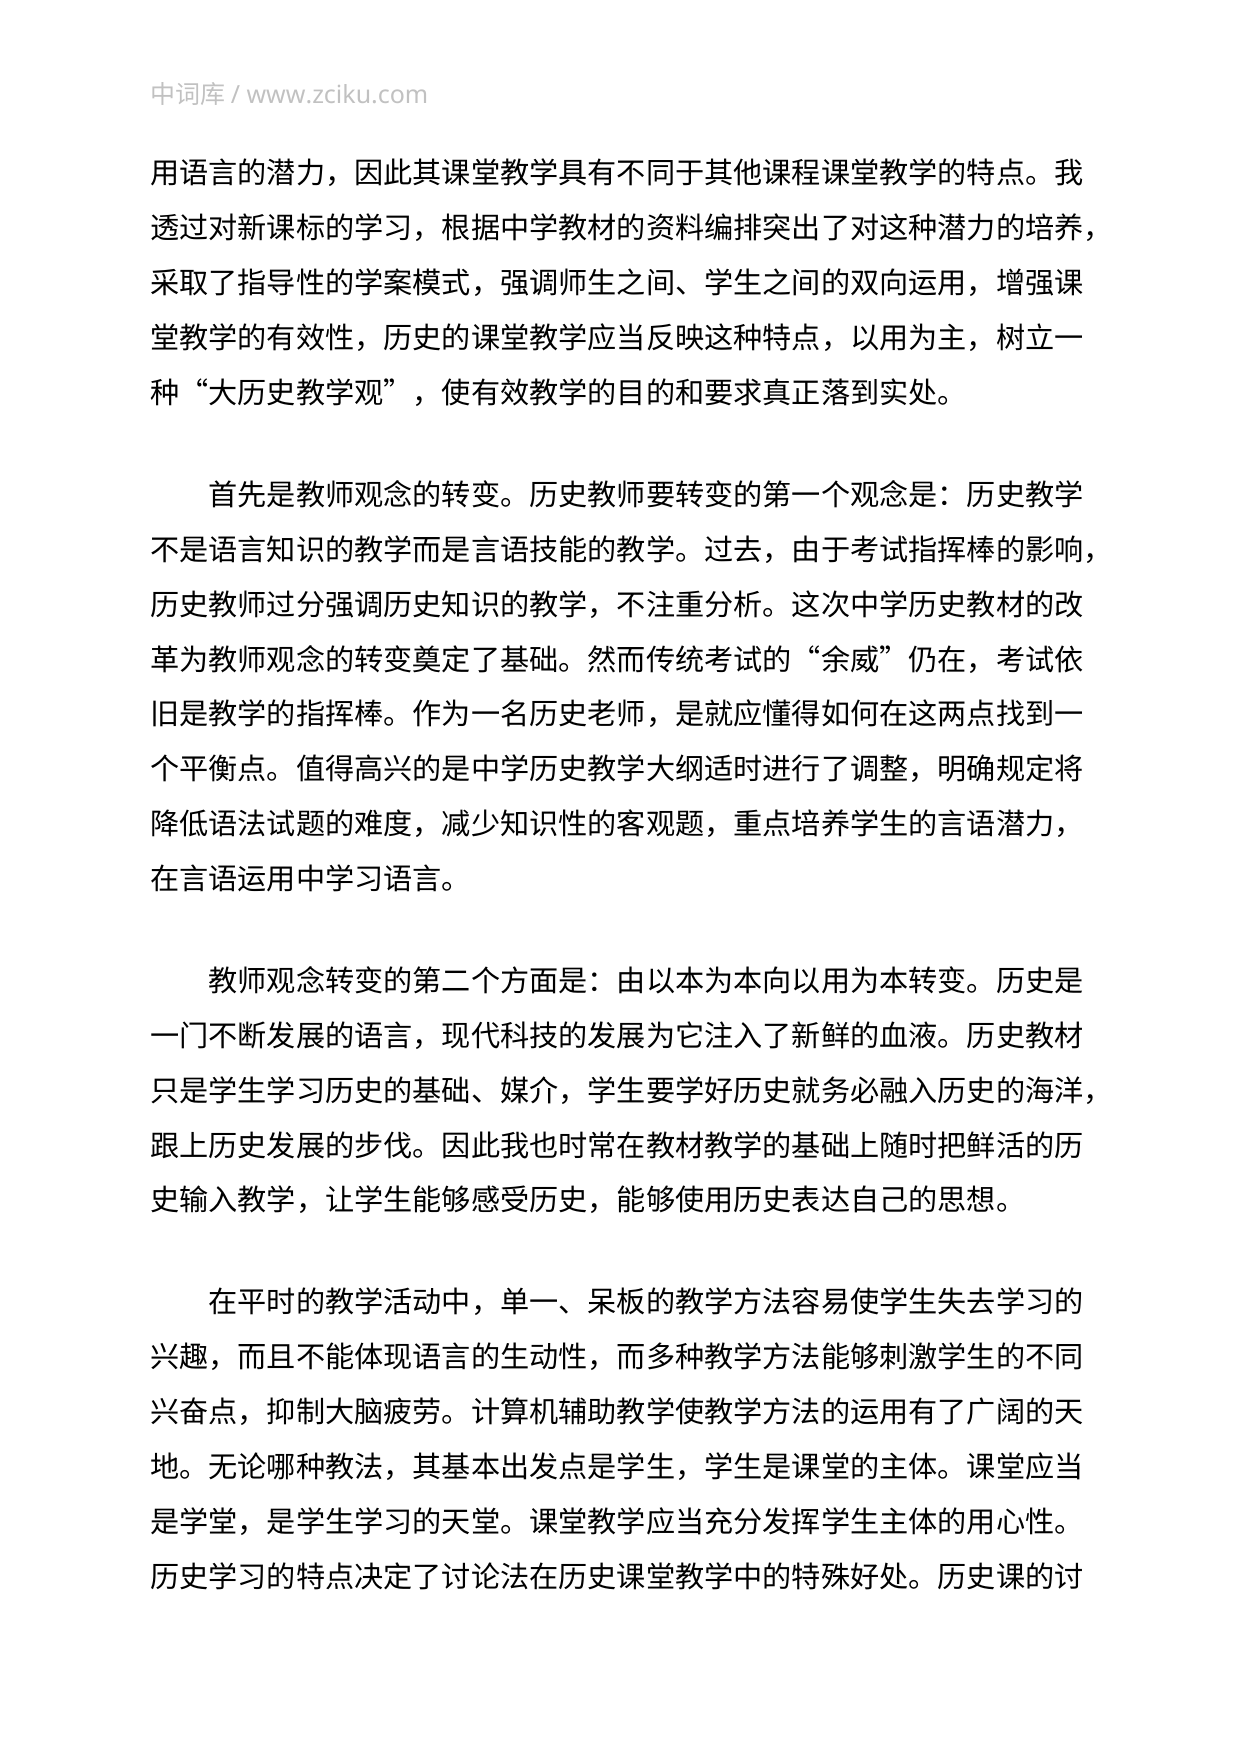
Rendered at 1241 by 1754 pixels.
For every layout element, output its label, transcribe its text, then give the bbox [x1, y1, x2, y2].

text 教师观念转变的第二个方面是：由以本为本向以用为本转变。历史是一门不断发展的语言，现代科技的发展为它注入了新鲜的血液。历史教材只是学生学习历史的基础、媒介，学生要学好历史就务必融入历史的海洋，跟上历史发展的步伐。因此我也时常在教材教学的基础上随时把鲜活的历史输入教学，让学生能够感受历史，能够使用历史表达自己的思想。 [150, 957, 1090, 1219]
text 首先是教师观念的转变。历史教师要转变的第一个观念是：历史教学不是语言知识的教学而是言语技能的教学。过去，由于考试指挥棒的影响，历史教师过分强调历史知识的教学，不注重分析。这次中学历史教材的改革为教师观念的转变奠定了基础。然而传统考试的“余威”仍在，考试依旧是教学的指挥棒。作为一名历史老师，是就应懂得如何在这两点找到一个平衡点。值得高兴的是中学历史教学大纲适时进行了调整，明确规定将降低语法试题的难度，减少知识性的客观题，重点培养学生的言语潜力，在言语运用中学习语言。 [150, 471, 1090, 898]
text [150, 1279, 1090, 1596]
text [150, 150, 1090, 412]
